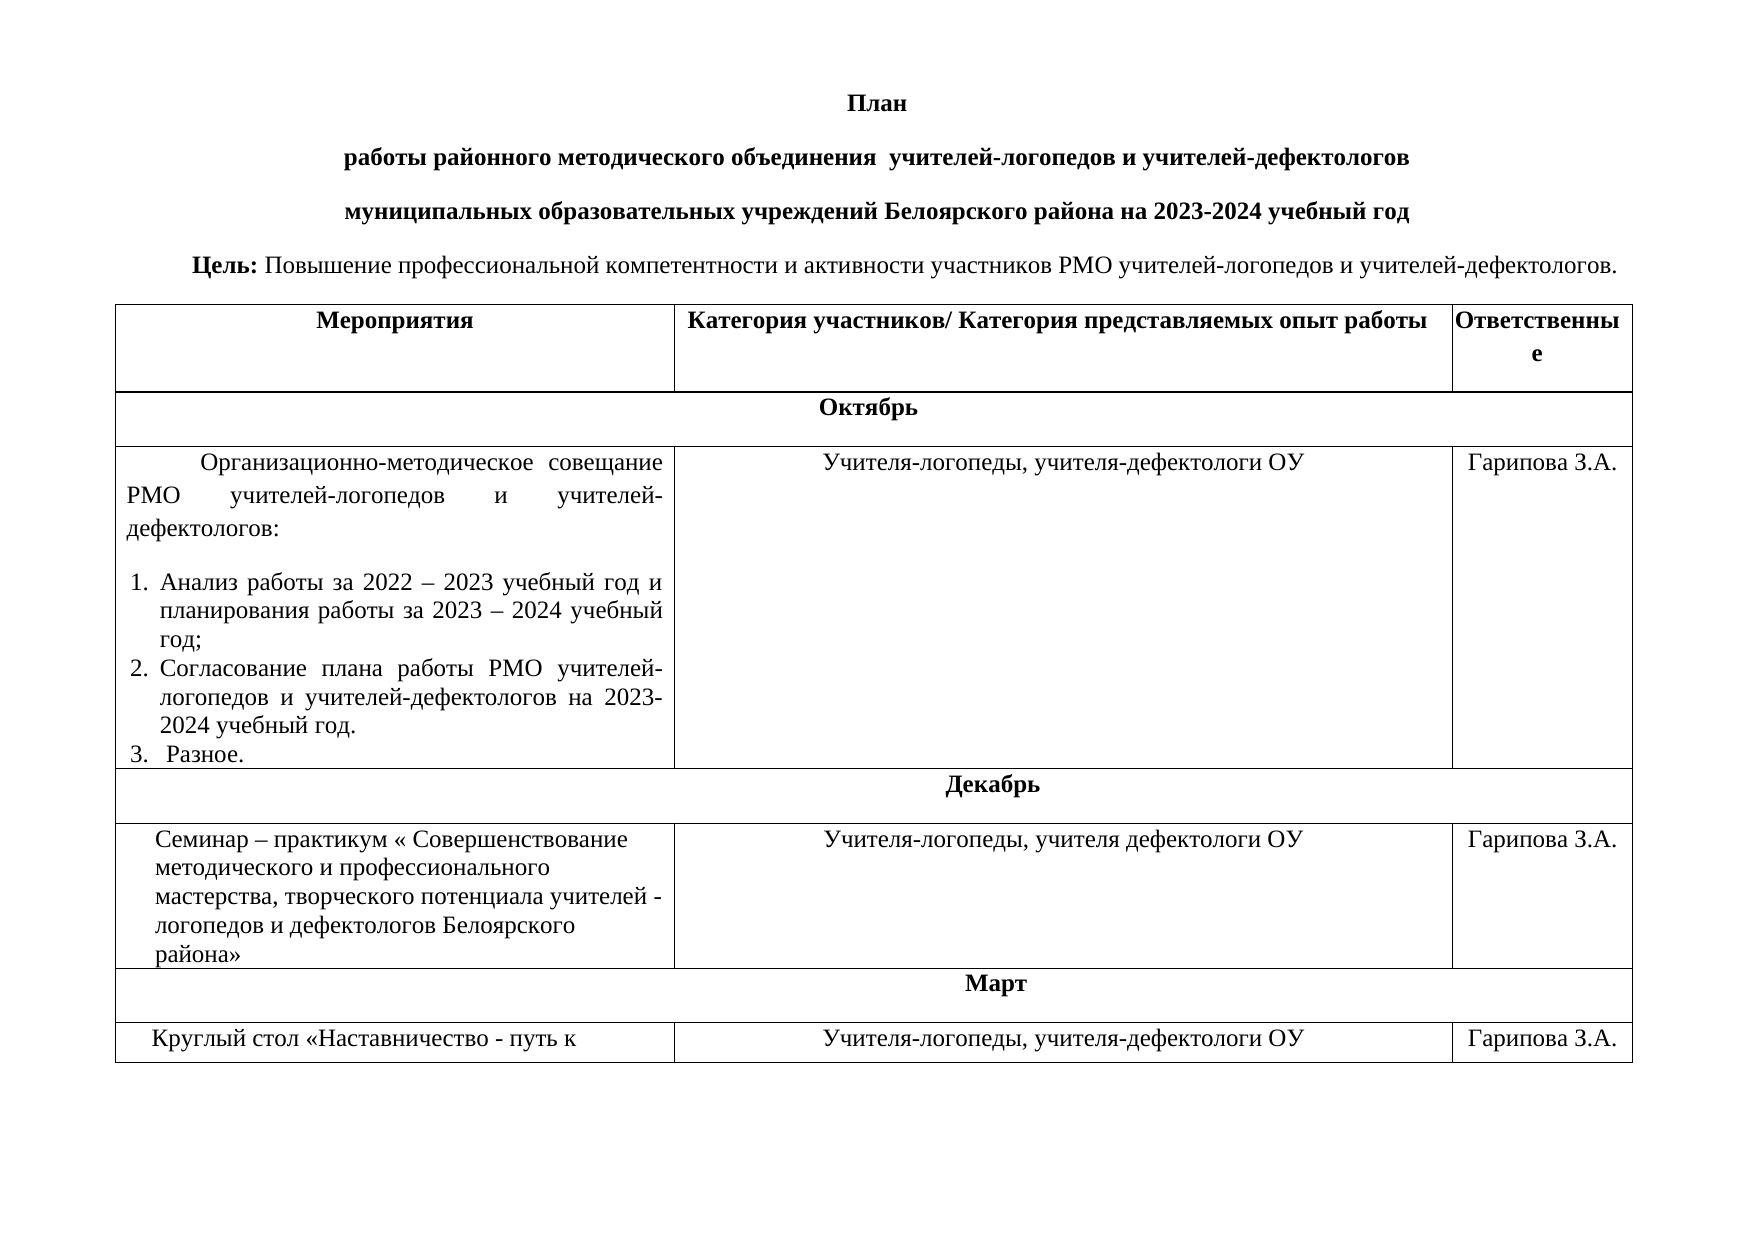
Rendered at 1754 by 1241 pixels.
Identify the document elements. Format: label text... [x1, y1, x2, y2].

table_header Ответственные [1453, 305, 1632, 391]
text Цель: Повышение профессиональной компетентности и активности участников РМО учителей-логопедов и учителей-дефектологов. [118, 250, 1636, 279]
table_header Категория участников/ Категория представляемых опыт работы [675, 305, 1452, 391]
table_cell Октябрь [116, 393, 1632, 446]
text План [118, 88, 1636, 117]
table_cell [116, 1023, 674, 1062]
table_header Мероприятия [116, 305, 674, 391]
table_cell Учителя-логопеды, учителя-дефектологи ОУ [675, 447, 1452, 768]
table_cell Организационно-методическое совещание РМО учителей-логопедов и учителей-дефектологов: Анализ работы за 2022 – 2023 учебный год и планирования работы за 2023 – 2024 учебный год; Согласование плана работы РМО учителей-логопедов и учителей-дефектологов на 2023-2024 учебный год. Разное. [116, 447, 674, 768]
text работы районного методического объединения учителей-логопедов и учителей-дефектологов [118, 142, 1636, 171]
table_cell Семинар – практикум « Совершенствование методического и профессионального мастерства, творческого потенциала учителей - логопедов и дефектологов Белоярского района» [116, 824, 674, 967]
text муниципальных образовательных учреждений Белоярского района на 2023-2024 учебный год [118, 196, 1636, 225]
table_cell Март [116, 969, 1632, 1022]
table_cell Гарипова З.А. [1453, 824, 1632, 967]
table_cell Декабрь [116, 769, 1632, 823]
table_cell Гарипова З.А. [1453, 447, 1632, 768]
table_cell Учителя-логопеды, учителя дефектологи ОУ [675, 824, 1452, 967]
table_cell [675, 1023, 1452, 1062]
table_cell Гарипова З.А. [1453, 1023, 1632, 1062]
